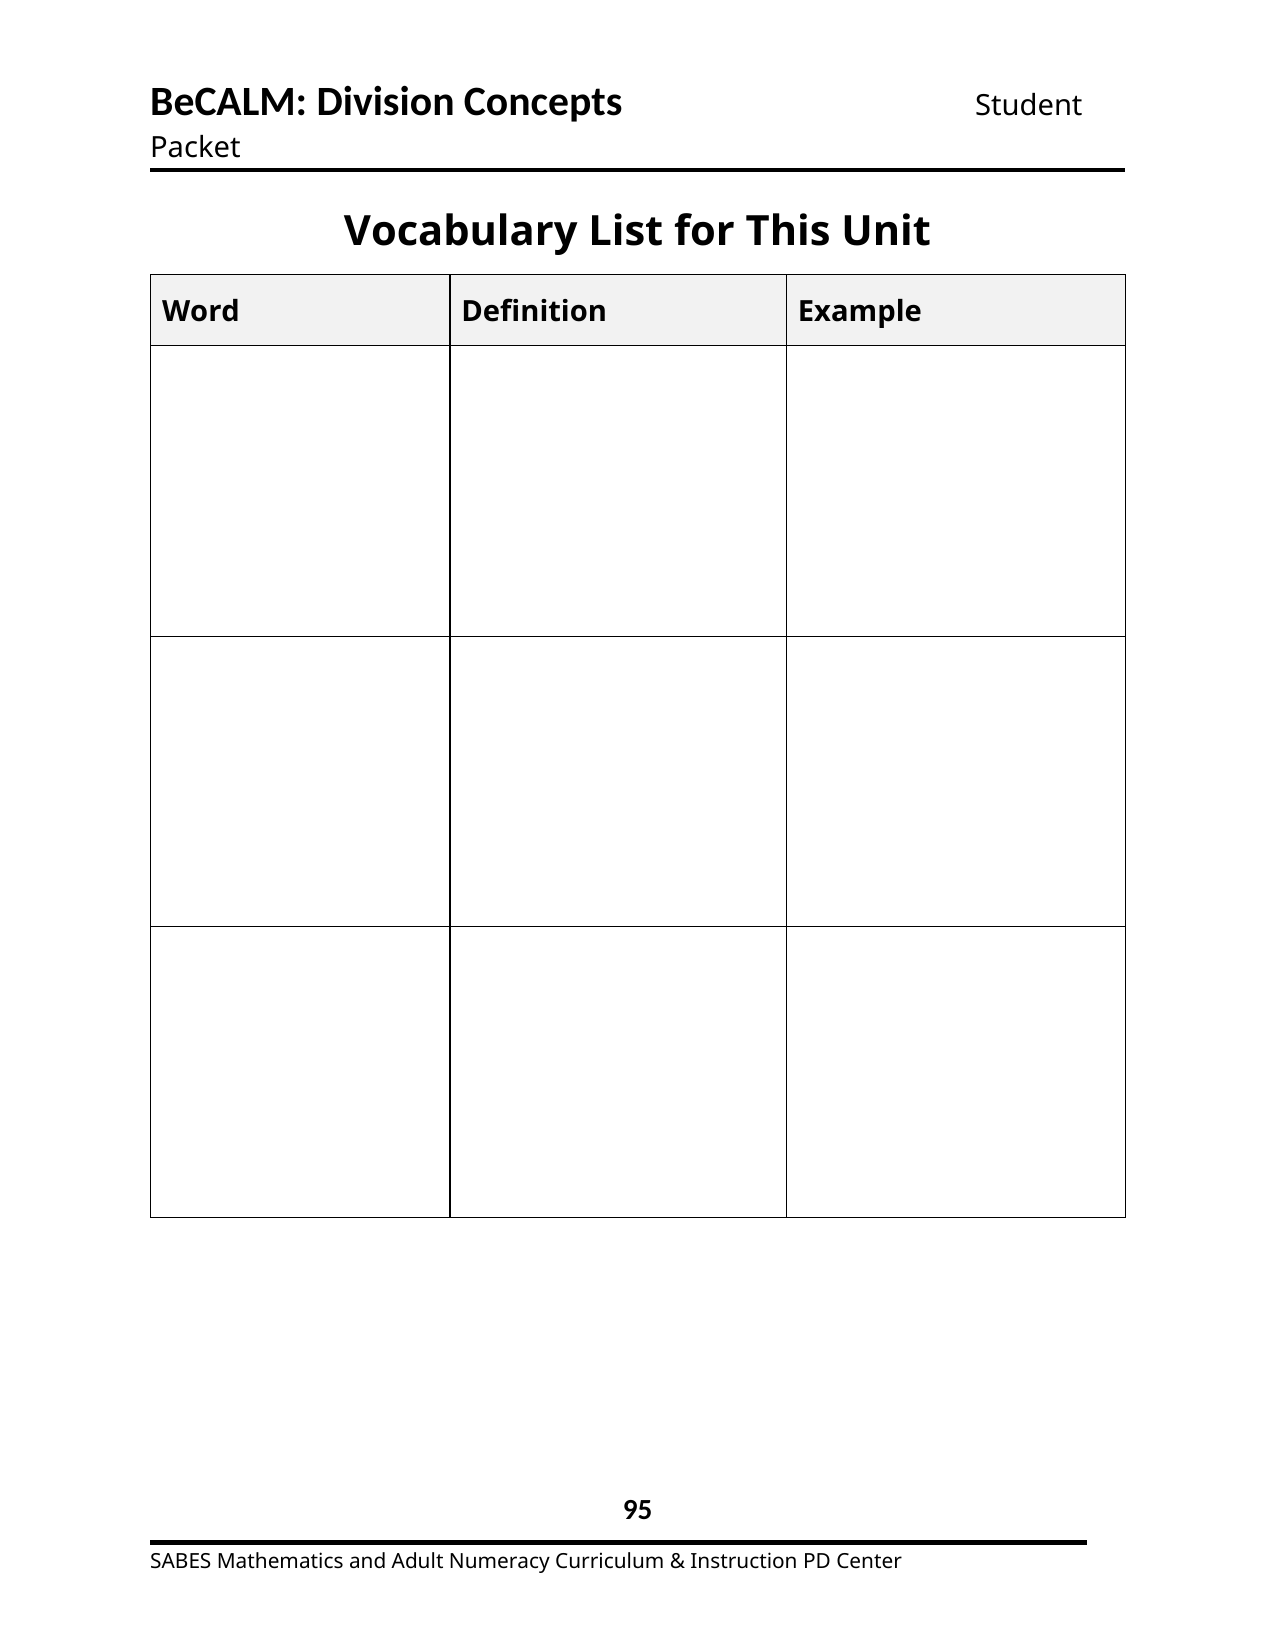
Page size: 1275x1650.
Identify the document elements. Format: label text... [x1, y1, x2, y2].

table_header Definition [451, 275, 786, 345]
table_header Example [787, 275, 1125, 345]
table_cell [787, 346, 1125, 636]
table_cell [151, 637, 449, 926]
subtitle Vocabulary List for This Unit [150, 200, 1125, 257]
table_cell [787, 927, 1125, 1217]
table_header Word [151, 275, 449, 345]
table_cell [151, 346, 449, 636]
table_cell [451, 927, 786, 1217]
table_cell [787, 637, 1125, 926]
table_cell [451, 637, 786, 926]
table_cell [151, 927, 449, 1217]
table_cell [451, 346, 786, 636]
